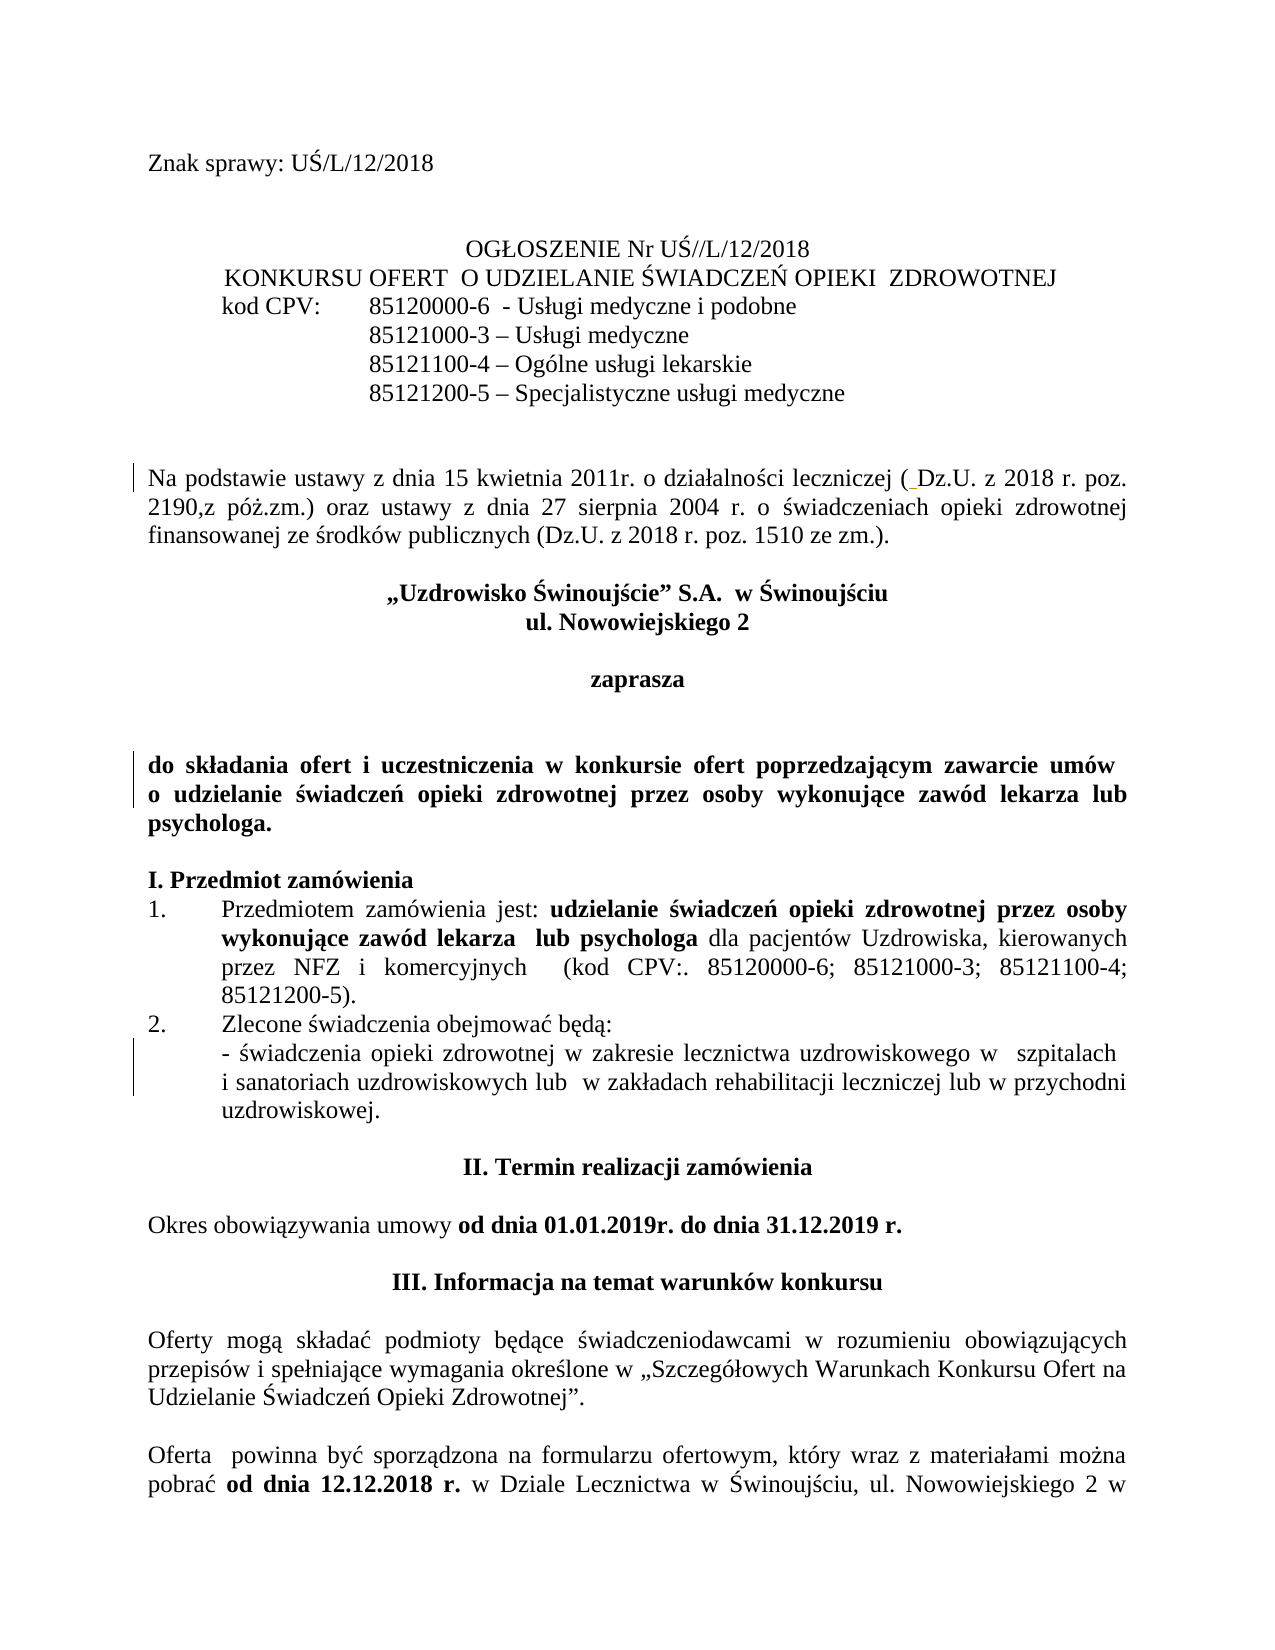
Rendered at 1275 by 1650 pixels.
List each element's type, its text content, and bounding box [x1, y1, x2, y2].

text zaprasza [148, 664, 1127, 693]
text OGŁOSZENIE Nr UŚ//L/12/2018 [148, 234, 1127, 263]
text I. Przedmiot zamówienia [148, 866, 1127, 894]
text - świadczenia opieki zdrowotnej w zakresie lecznictwa uzdrowiskowego w szpitalach i sanatoriach uzdrowiskowych lub w zakładach rehabilitacji leczniczej lub w przychodni uzdrowiskowej. [221, 1038, 1127, 1124]
text III. Informacja na temat warunków konkursu [148, 1267, 1127, 1296]
text Oferty mogą składać podmioty będące świadczeniodawcami w rozumieniu obowiązujących przepisów i spełniające wymagania określone w „Szczegółowych Warunkach Konkursu Ofert na Udzielanie Świadczeń Opieki Zdrowotnej”. [148, 1325, 1127, 1411]
text II. Termin realizacji zamówienia [148, 1152, 1127, 1181]
text „Uzdrowisko Świnoujście” S.A. w Świnoujściu [148, 578, 1127, 607]
text Na podstawie ustawy z dnia 15 kwietnia 2011r. o działalności leczniczej (Dz.U. z 2018 r. poz. 2190,z póż.zm.) oraz ustawy z dnia 27 sierpnia 2004 r. o świadczeniach opieki zdrowotnej finansowanej ze środków publicznych (Dz.U. z 2018 r. poz. 1510 ze zm.). [148, 463, 1127, 549]
text Okres obowiązywania umowy od dnia 01.01.2019r. do dnia 31.12.2019 r. [148, 1210, 1127, 1239]
text 2. Zlecone świadczenia obejmować będą: [148, 1009, 1127, 1038]
text ul. Nowowiejskiego 2 [148, 607, 1127, 636]
text kod CPV: 85120000-6 - Usługi medyczne i podobne [148, 291, 1127, 320]
text 85121100-4 – Ogólne usługi lekarskie [295, 349, 1127, 378]
text 85121000-3 – Usługi medyczne [295, 320, 1127, 349]
text 85121200-5 – Specjalistyczne usługi medyczne [148, 378, 1127, 406]
text KONKURSU OFERT O UDZIELANIE ŚWIADCZEŃ OPIEKI ZDROWOTNEJ [148, 263, 1127, 291]
text Znak sprawy: UŚ/L/12/2018 [148, 148, 1127, 176]
text 1. Przedmiotem zamówienia jest: udzielanie świadczeń opieki zdrowotnej przez osoby wykonujące zawód lekarza lub psychologa dla pacjentów Uzdrowiska, kierowanych przez NFZ i komercyjnych (kod CPV:. 85120000-6; 85121000-3; 85121100-4; 85121200-5). [148, 894, 1127, 1009]
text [148, 1440, 1127, 1497]
text do składania ofert i uczestniczenia w konkursie ofert poprzedzającym zawarcie umów o udzielanie świadczeń opieki zdrowotnej przez osoby wykonujące zawód lekarza lub psychologa. [148, 751, 1127, 837]
